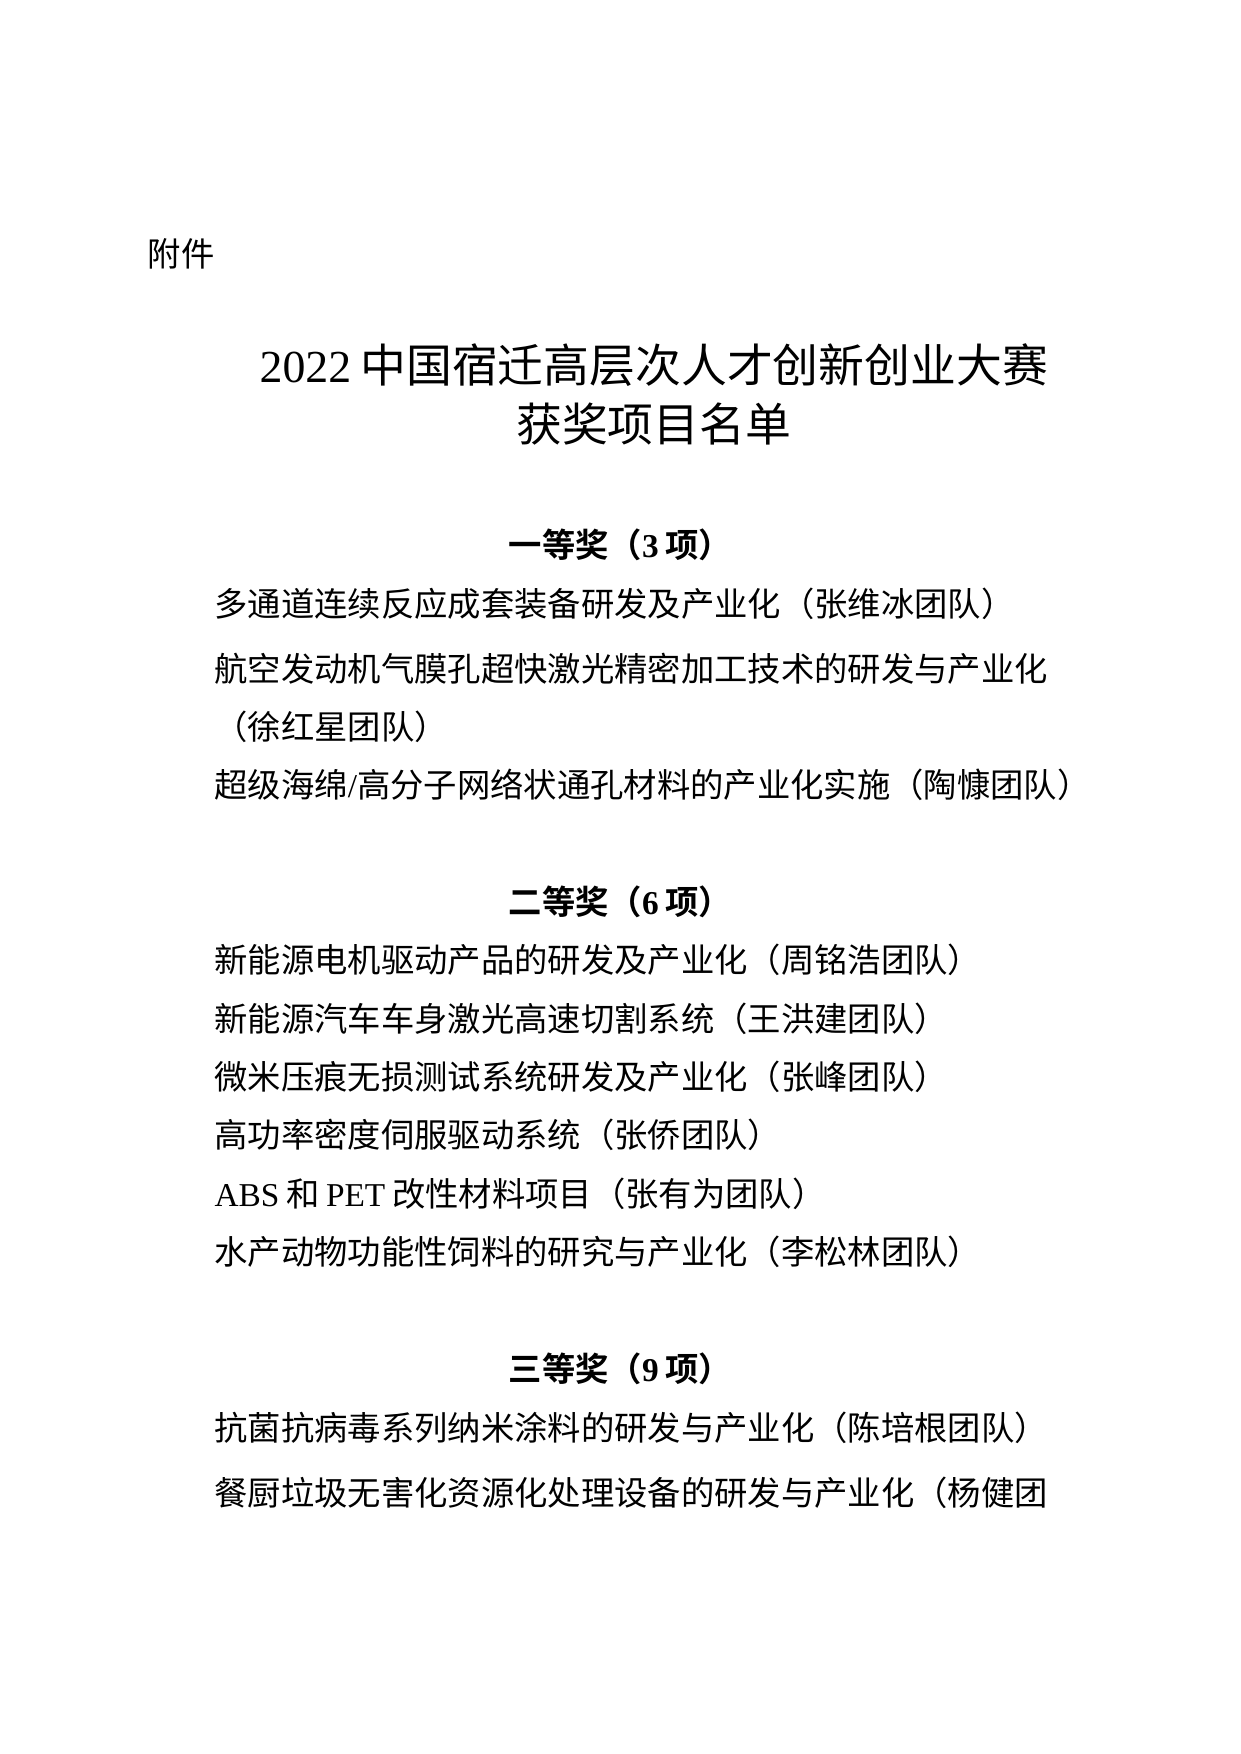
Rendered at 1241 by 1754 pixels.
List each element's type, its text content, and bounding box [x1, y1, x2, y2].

text ABS和PET改性材料项目（张有为团队） [148, 1159, 1093, 1218]
text 高功率密度伺服驱动系统（张侨团队） [148, 1101, 1093, 1159]
text 超级海绵/高分子网络状通孔材料的产业化实施（陶慷团队） [148, 751, 1093, 809]
text 新能源汽车车身激光高速切割系统（王洪建团队） [148, 984, 1093, 1043]
text 航空发动机气膜孔超快激光精密加工技术的研发与产业化（徐红星团队） [214, 634, 1093, 751]
text 一等奖（3项） [148, 511, 1093, 569]
text 二等奖（6项） [148, 868, 1093, 926]
text 水产动物功能性饲料的研究与产业化（李松林团队） [148, 1218, 1093, 1276]
text 多通道连续反应成套装备研发及产业化（张维冰团队） [148, 569, 1093, 634]
text 抗菌抗病毒系列纳米涂料的研发与产业化（陈培根团队） [148, 1393, 1093, 1458]
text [148, 1458, 1093, 1523]
text 附件 [148, 219, 1093, 278]
text 微米压痕无损测试系统研发及产业化（张峰团队） [148, 1043, 1093, 1101]
text 获奖项目名单 [148, 394, 1093, 453]
text 三等奖（9项） [148, 1334, 1093, 1393]
text 2022中国宿迁高层次人才创新创业大赛 [148, 336, 1093, 394]
text 新能源电机驱动产品的研发及产业化（周铭浩团队） [148, 926, 1093, 984]
